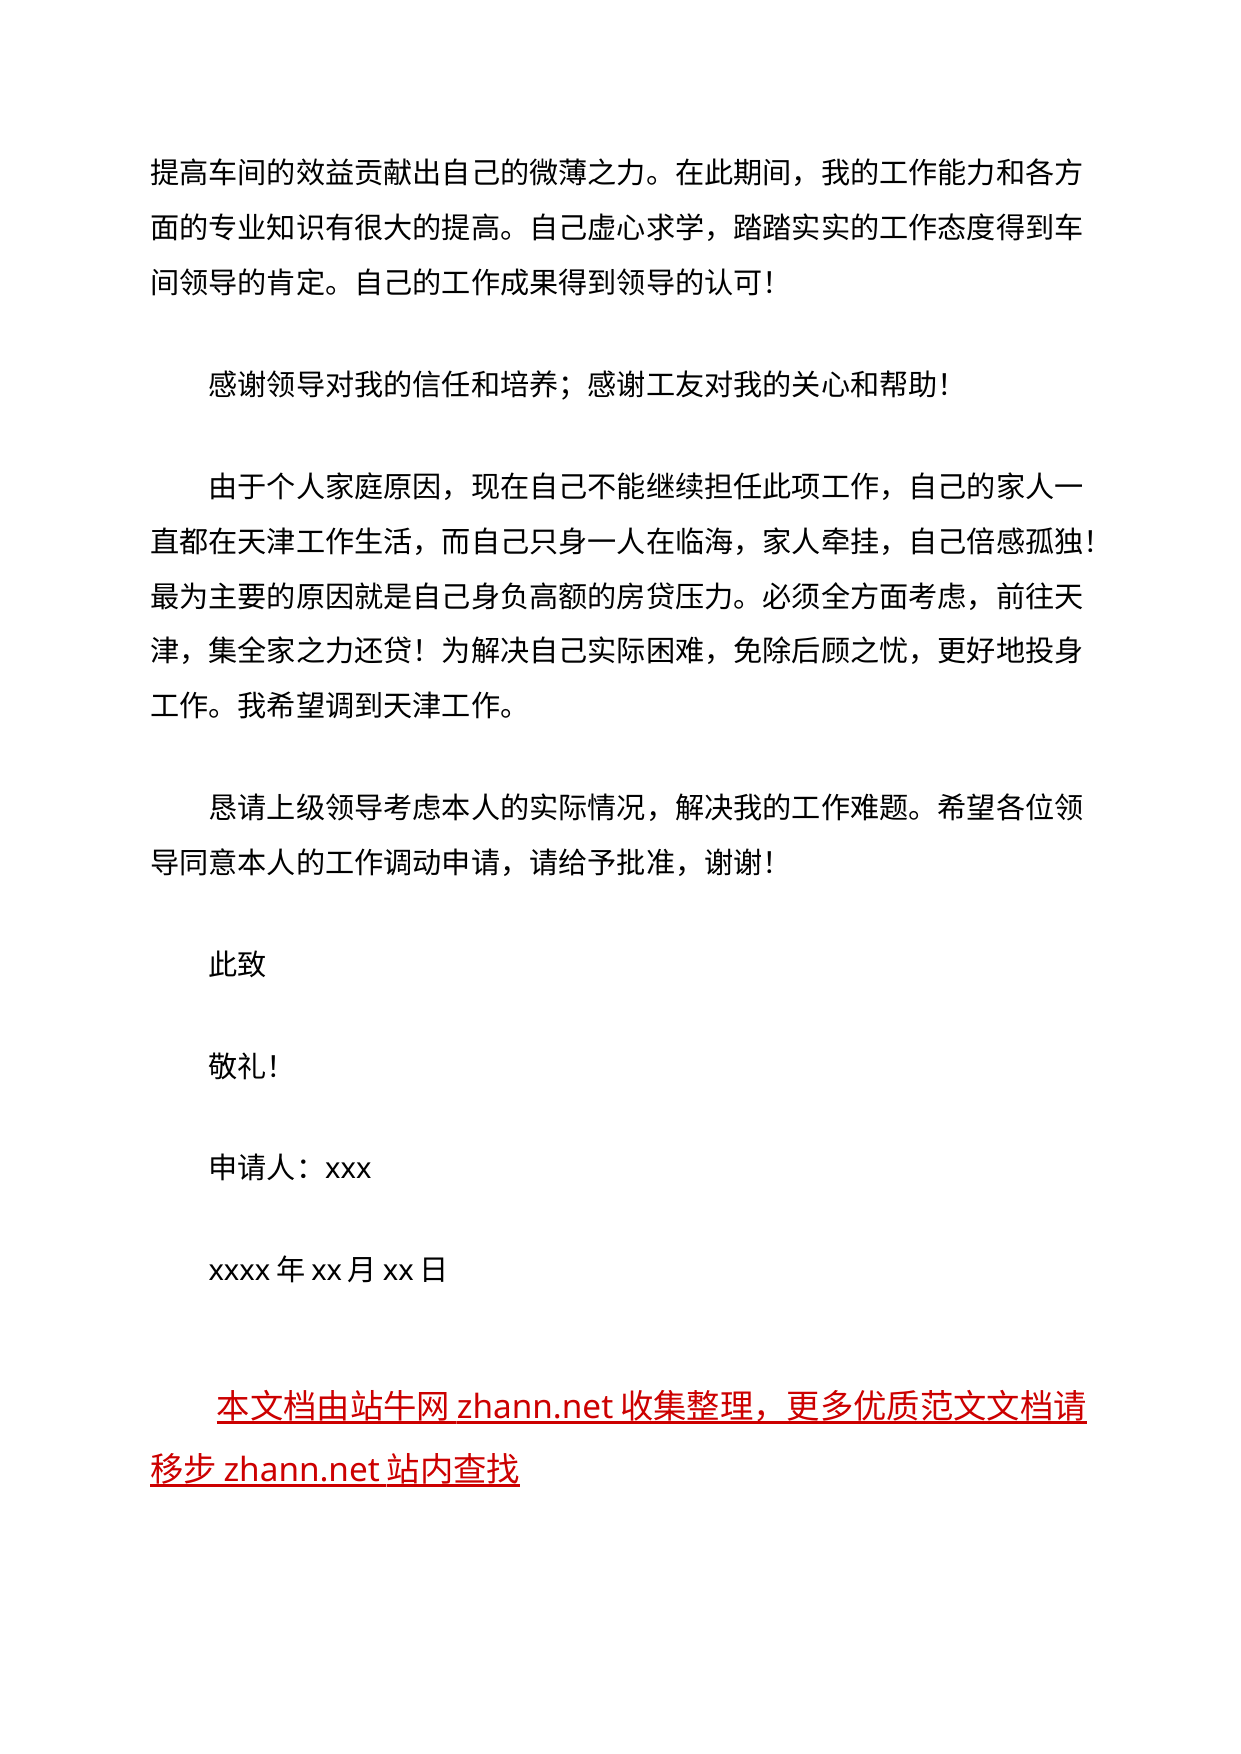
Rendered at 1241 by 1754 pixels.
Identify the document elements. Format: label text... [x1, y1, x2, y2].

text xxxx年xx月xx日 [150, 1247, 1090, 1289]
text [150, 150, 1090, 302]
text 此致 [150, 941, 1090, 984]
text 敬礼！ [150, 1043, 1090, 1085]
text 恳请上级领导考虑本人的实际情况，解决我的工作难题。希望各位领导同意本人的工作调动申请，请给予批准，谢谢！ [150, 785, 1090, 882]
text 由于个人家庭原因，现在自己不能继续担任此项工作，自己的家人一直都在天津工作生活，而自己只身一人在临海，家人牵挂，自己倍感孤独！最为主要的原因就是自己身负高额的房贷压力。必须全方面考虑，前往天津，集全家之力还贷！为解决自己实际困难，免除后顾之忧，更好地投身工作。我希望调到天津工作。 [150, 463, 1090, 725]
text 感谢领导对我的信任和培养；感谢工友对我的关心和帮助！ [150, 362, 1090, 404]
text 申请人：xxx [150, 1145, 1090, 1187]
text 本文档由站牛网zhann.net收集整理，更多优质范文文档请移步zhann.net站内查找 [150, 1380, 1090, 1491]
